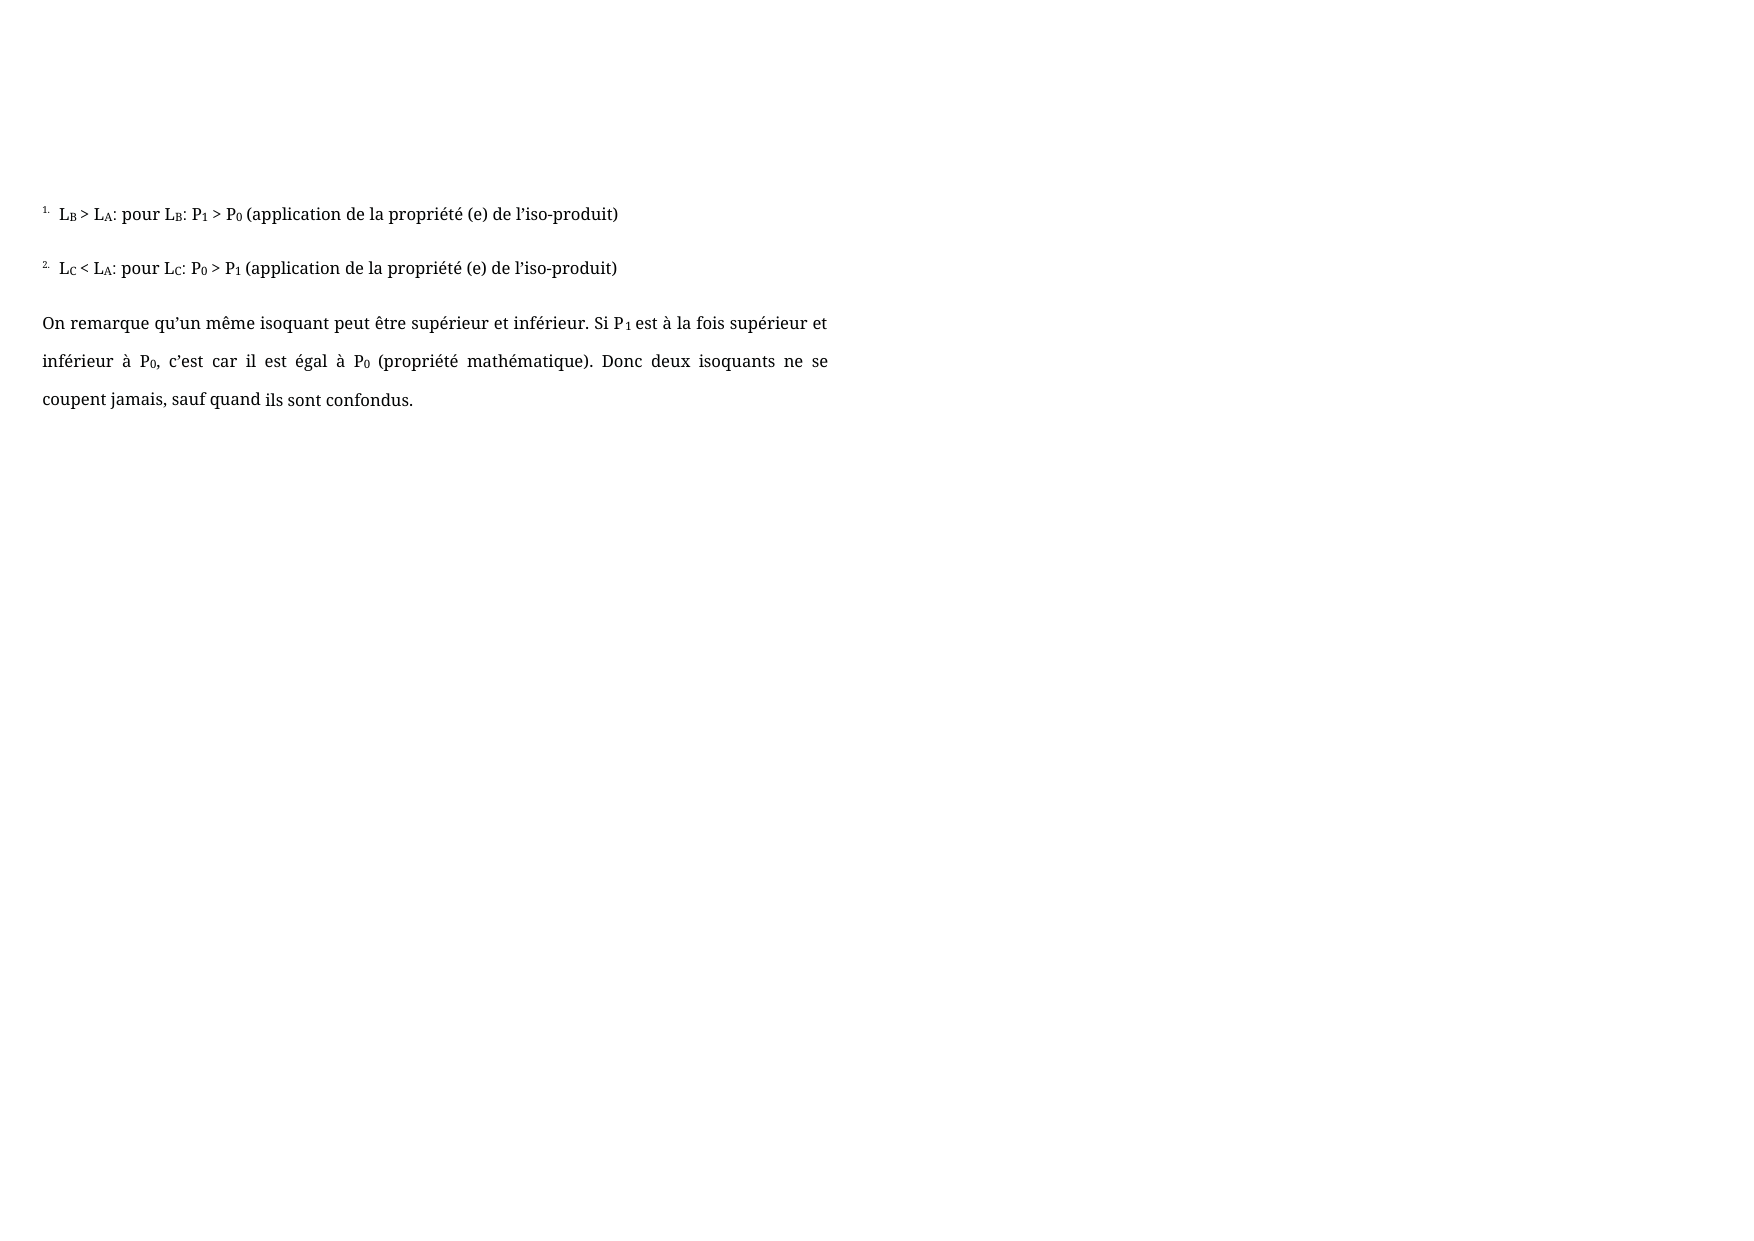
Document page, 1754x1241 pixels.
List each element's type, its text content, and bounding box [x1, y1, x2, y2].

text On remarque qu’un même isoquant peut être supérieur et inférieur. Si P1 est à la fois supérieur et inférieur à P0, c’est car il est égal à P0 (propriété mathématique). Donc deux isoquants ne se coupent jamais, sauf quand ils sont confondus. [42, 311, 828, 411]
list LC < LA: pour LC: P0 > P1 (application de la propriété (e) de l’iso-produit) [42, 257, 840, 281]
list LB > LA: pour LB: P1 > P0 (application de la propriété (e) de l’iso-produit) [42, 202, 840, 226]
